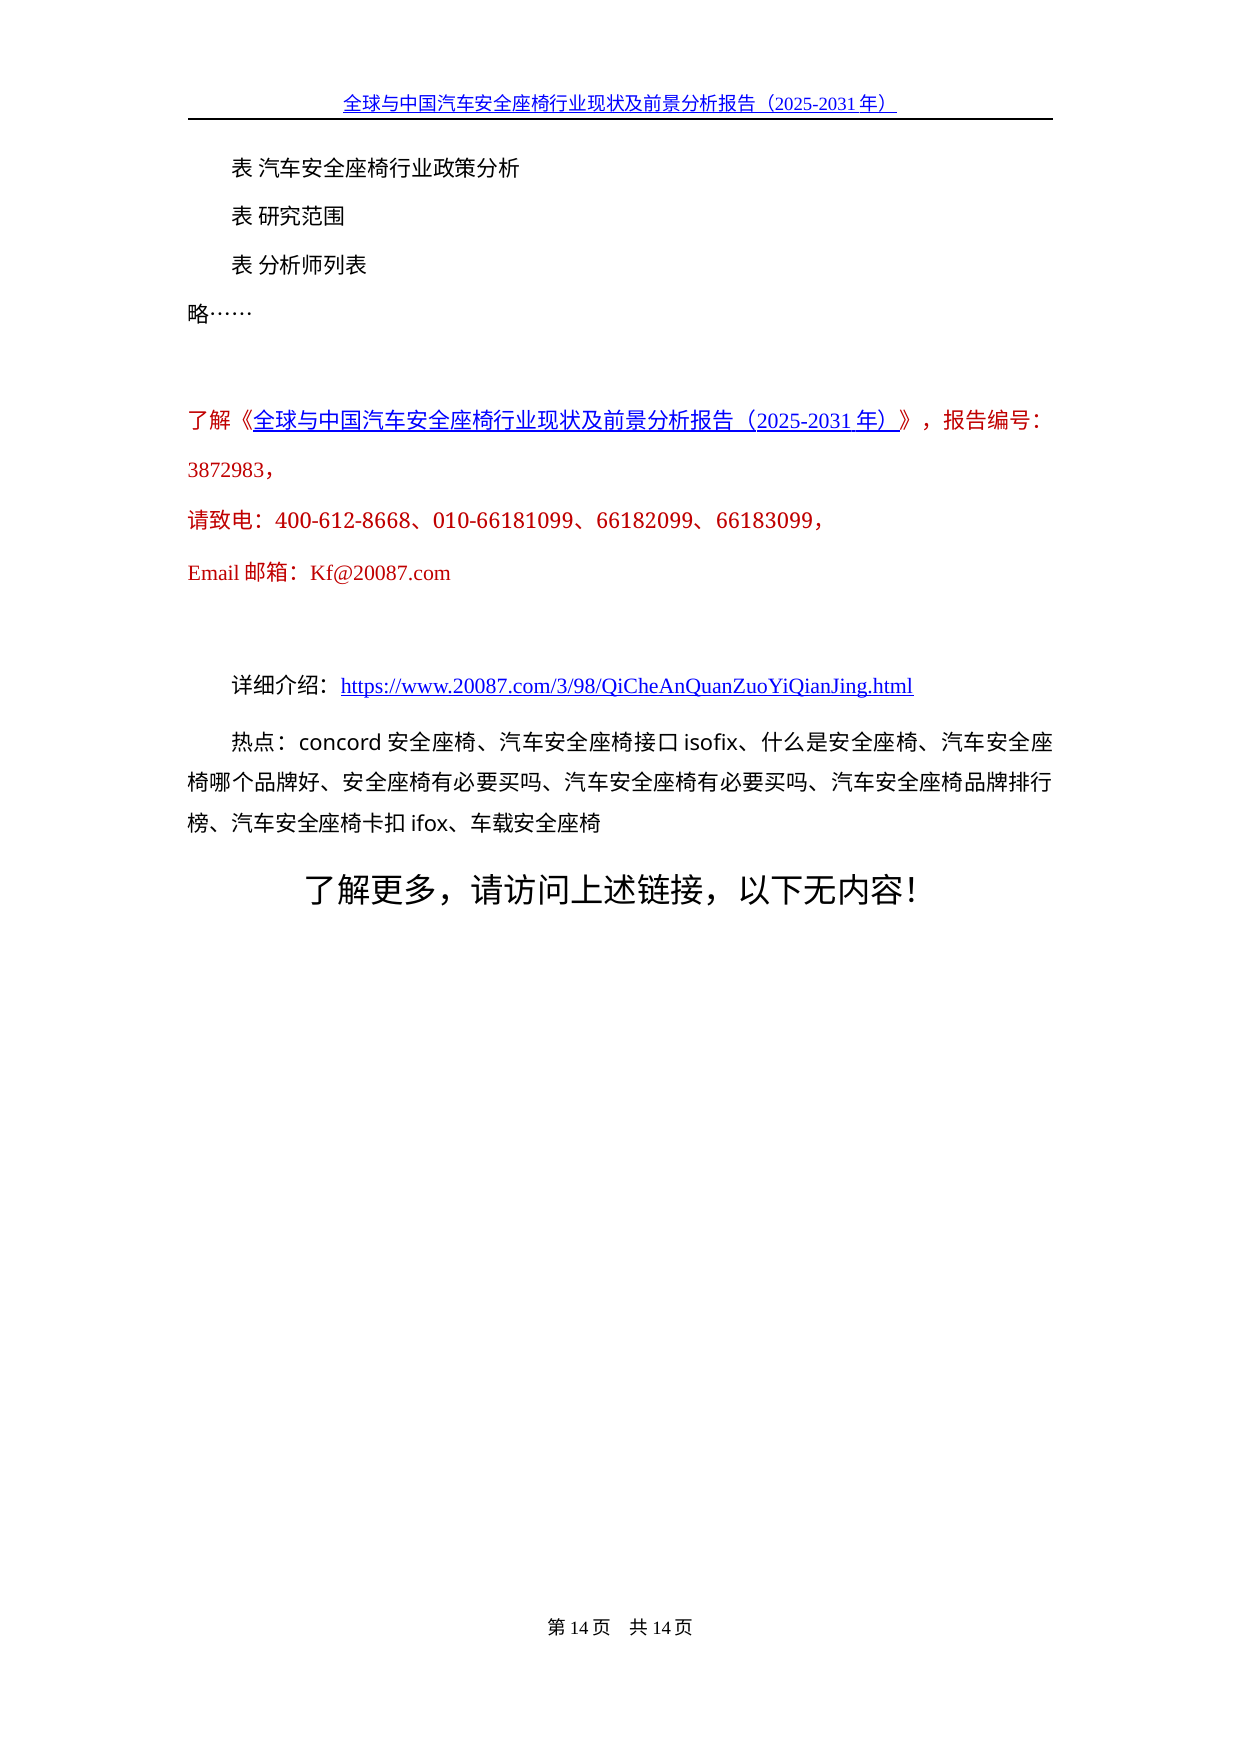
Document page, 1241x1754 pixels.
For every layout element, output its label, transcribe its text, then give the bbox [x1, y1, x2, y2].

text 了解《全球与中国汽车安全座椅行业现状及前景分析报告（2025-2031年）》，报告编号：3872983， [187, 403, 1053, 484]
text 热点：concord安全座椅、汽车安全座椅接口isofix、什么是安全座椅、汽车安全座椅哪个品牌好、安全座椅有必要买吗、汽车安全座椅有必要买吗、汽车安全座椅品牌排行榜、汽车安全座椅卡扣ifox、车载安全座椅 [187, 724, 1053, 838]
text 请致电：400-612-8668、010-66181099、66182099、66183099， [187, 503, 1053, 536]
text 详细介绍：https://www.20087.com/3/98/QiCheAnQuanZuoYiQianJing.html [187, 668, 1053, 700]
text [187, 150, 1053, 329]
title 了解更多，请访问上述链接，以下无内容！ [187, 856, 1053, 921]
text Email邮箱：Kf@20087.com [187, 555, 1053, 587]
